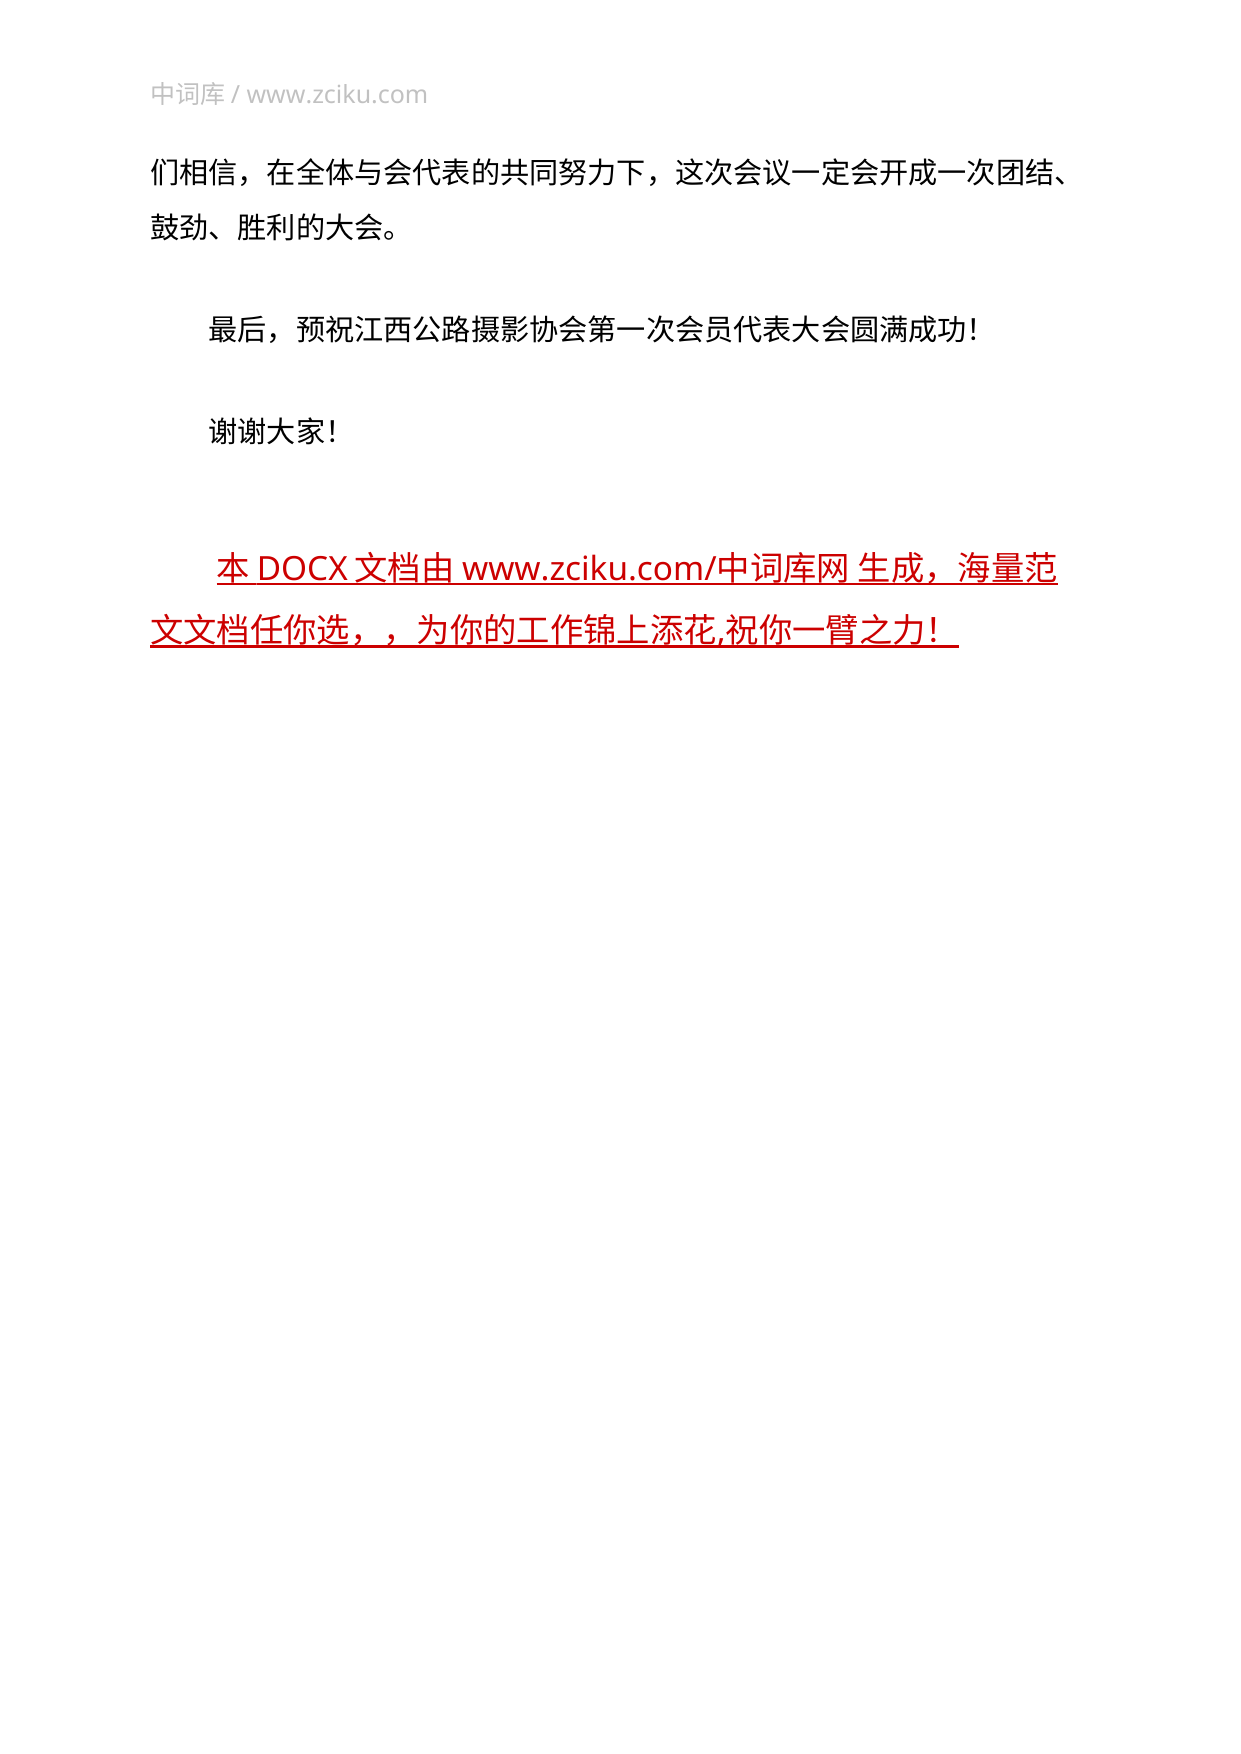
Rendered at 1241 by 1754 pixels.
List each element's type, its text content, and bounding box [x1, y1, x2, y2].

text 最后，预祝江西公路摄影协会第一次会员代表大会圆满成功！ [150, 307, 1090, 349]
text 谢谢大家！ [150, 408, 1090, 451]
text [150, 150, 1090, 247]
text 本DOCX文档由 www.zciku.com/中词库网 生成，海量范文文档任你选，，为你的工作锦上添花,祝你一臂之力！ [150, 541, 1090, 653]
